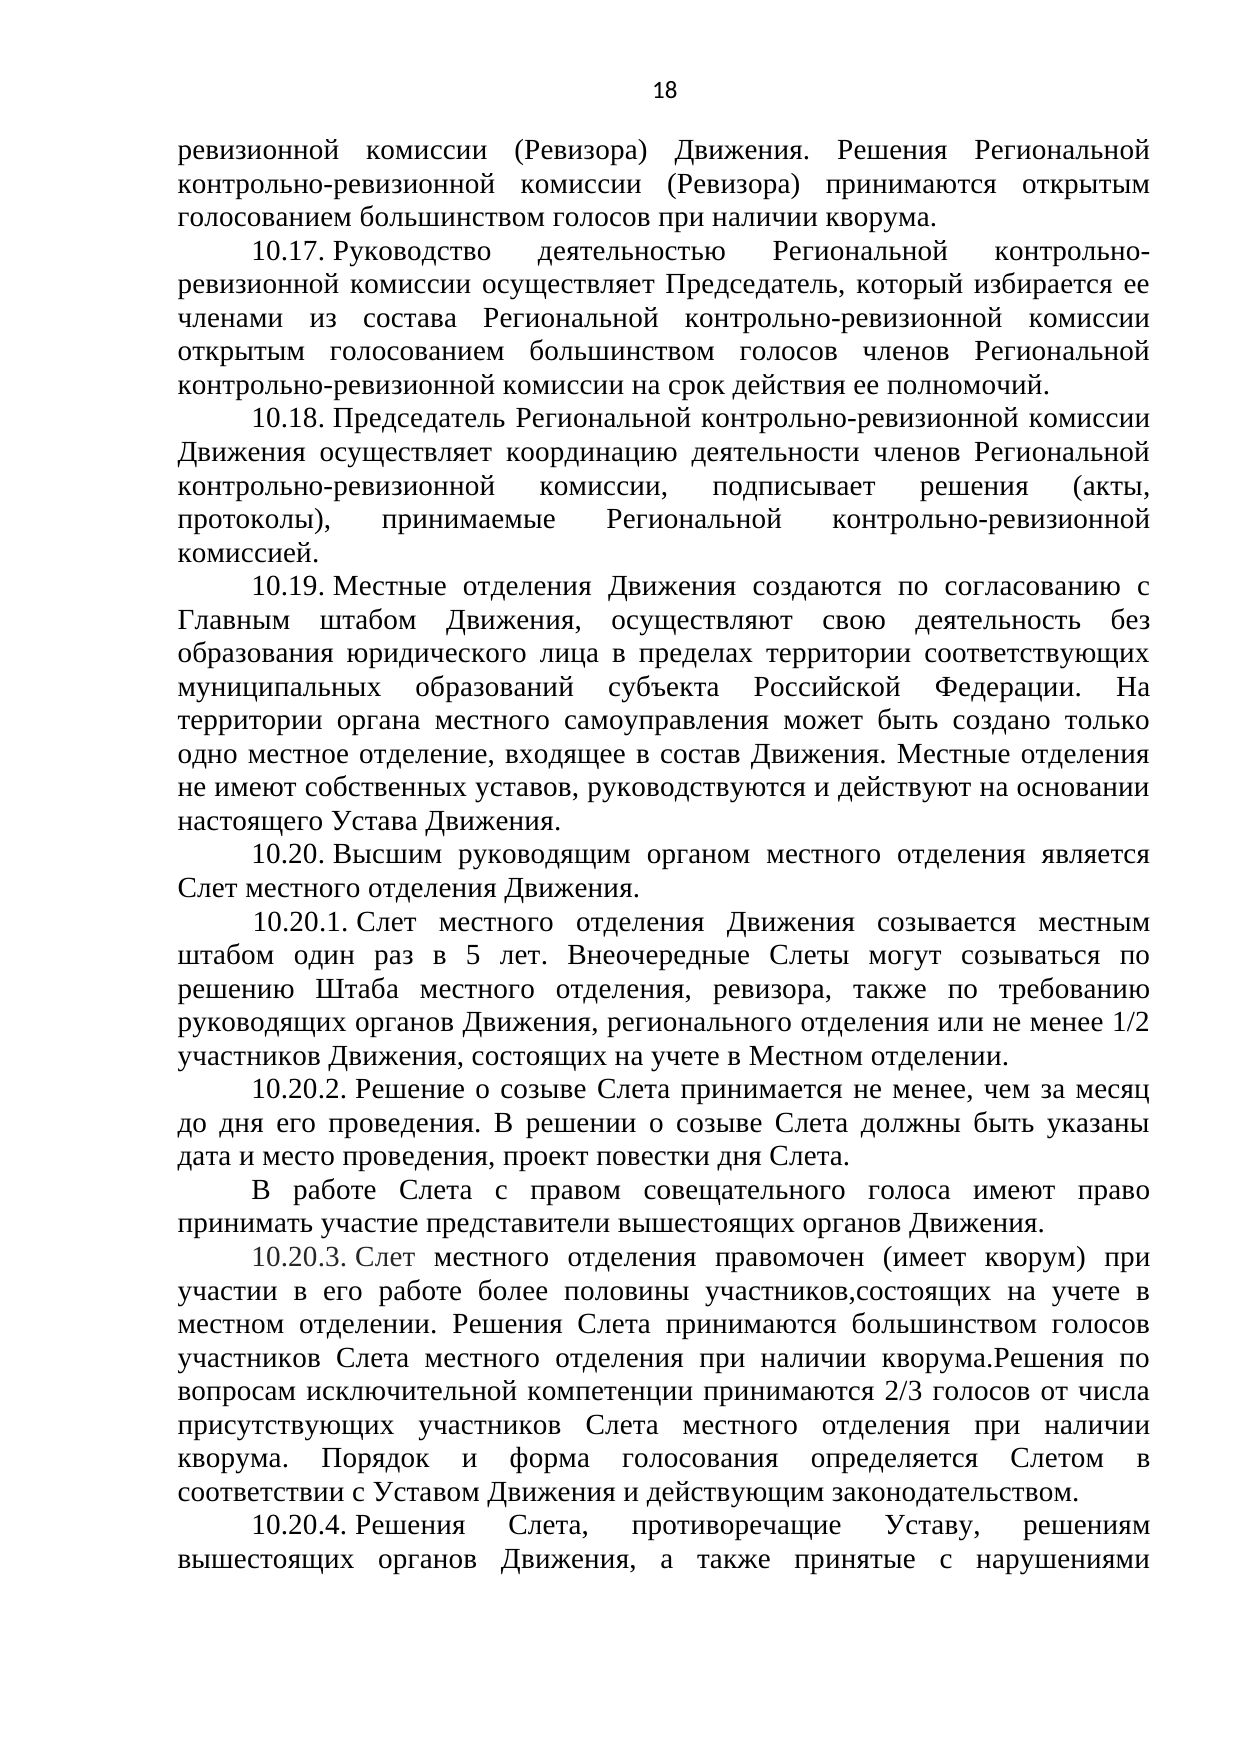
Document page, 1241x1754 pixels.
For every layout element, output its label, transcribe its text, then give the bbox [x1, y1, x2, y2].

text 10.18. Председатель Региональной контрольно-ревизионной комиссии Движения осуществляет координацию деятельности членов Региональной контрольно-ревизионной комиссии, подписывает решения (акты, протоколы), принимаемые Региональной контрольно-ревизионной комиссией. [177, 401, 1152, 568]
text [177, 132, 1152, 233]
text 10.20.2. Решение о созыве Слета принимается не менее, чем за месяц до дня его проведения. В решении о созыве Слета должны быть указаны дата и место проведения, проект повестки дня Слета. [177, 1071, 1152, 1172]
text 10.17. Руководство деятельностью Региональной контрольно-ревизионной комиссии осуществляет Председатель, который избирается ее членами из состава Региональной контрольно-ревизионной комиссии открытым голосованием большинством голосов членов Региональной контрольно-ревизионной комиссии на срок действия ее полномочий. [177, 233, 1152, 401]
text 10.20. Высшим руководящим органом местного отделения является Слет местного отделения Движения. [177, 837, 1152, 904]
text В работе Слета с правом совещательного голоса имеют право принимать участие представители вышестоящих органов Движения. [177, 1172, 1152, 1239]
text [177, 1507, 1152, 1574]
text 10.19. Местные отделения Движения создаются по согласованию с Главным штабом Движения, осуществляют свою деятельность без образования юридического лица в пределах территории соответствующих муниципальных образований субъекта Российской Федерации. На территории органа местного самоуправления может быть создано только одно местное отделение, входящее в состав Движения. Местные отделения не имеют собственных уставов, руководствуются и действуют на основании настоящего Устава Движения. [177, 568, 1152, 837]
text 10.20.3. Слет местного отделения правомочен (имеет кворум) при участии в его работе более половины участников,состоящих на учете в местном отделении. Решения Слета принимаются большинством голосов участников Слета местного отделения при наличии кворума.Решения по вопросам исключительной компетенции принимаются 2/3 голосов от числа присутствующих участников Слета местного отделения при наличии кворума. Порядок и форма голосования определяется Слетом в соответствии с Уставом Движения и действующим законодательством. [177, 1239, 1152, 1507]
text 10.20.1. Слет местного отделения Движения созывается местным штабом один раз в 5 лет. Внеочередные Слеты могут созываться по решению Штаба местного отделения, ревизора, также по требованию руководящих органов Движения, регионального отделения или не менее 1/2 участников Движения, состоящих на учете в Местном отделении. [177, 904, 1152, 1071]
